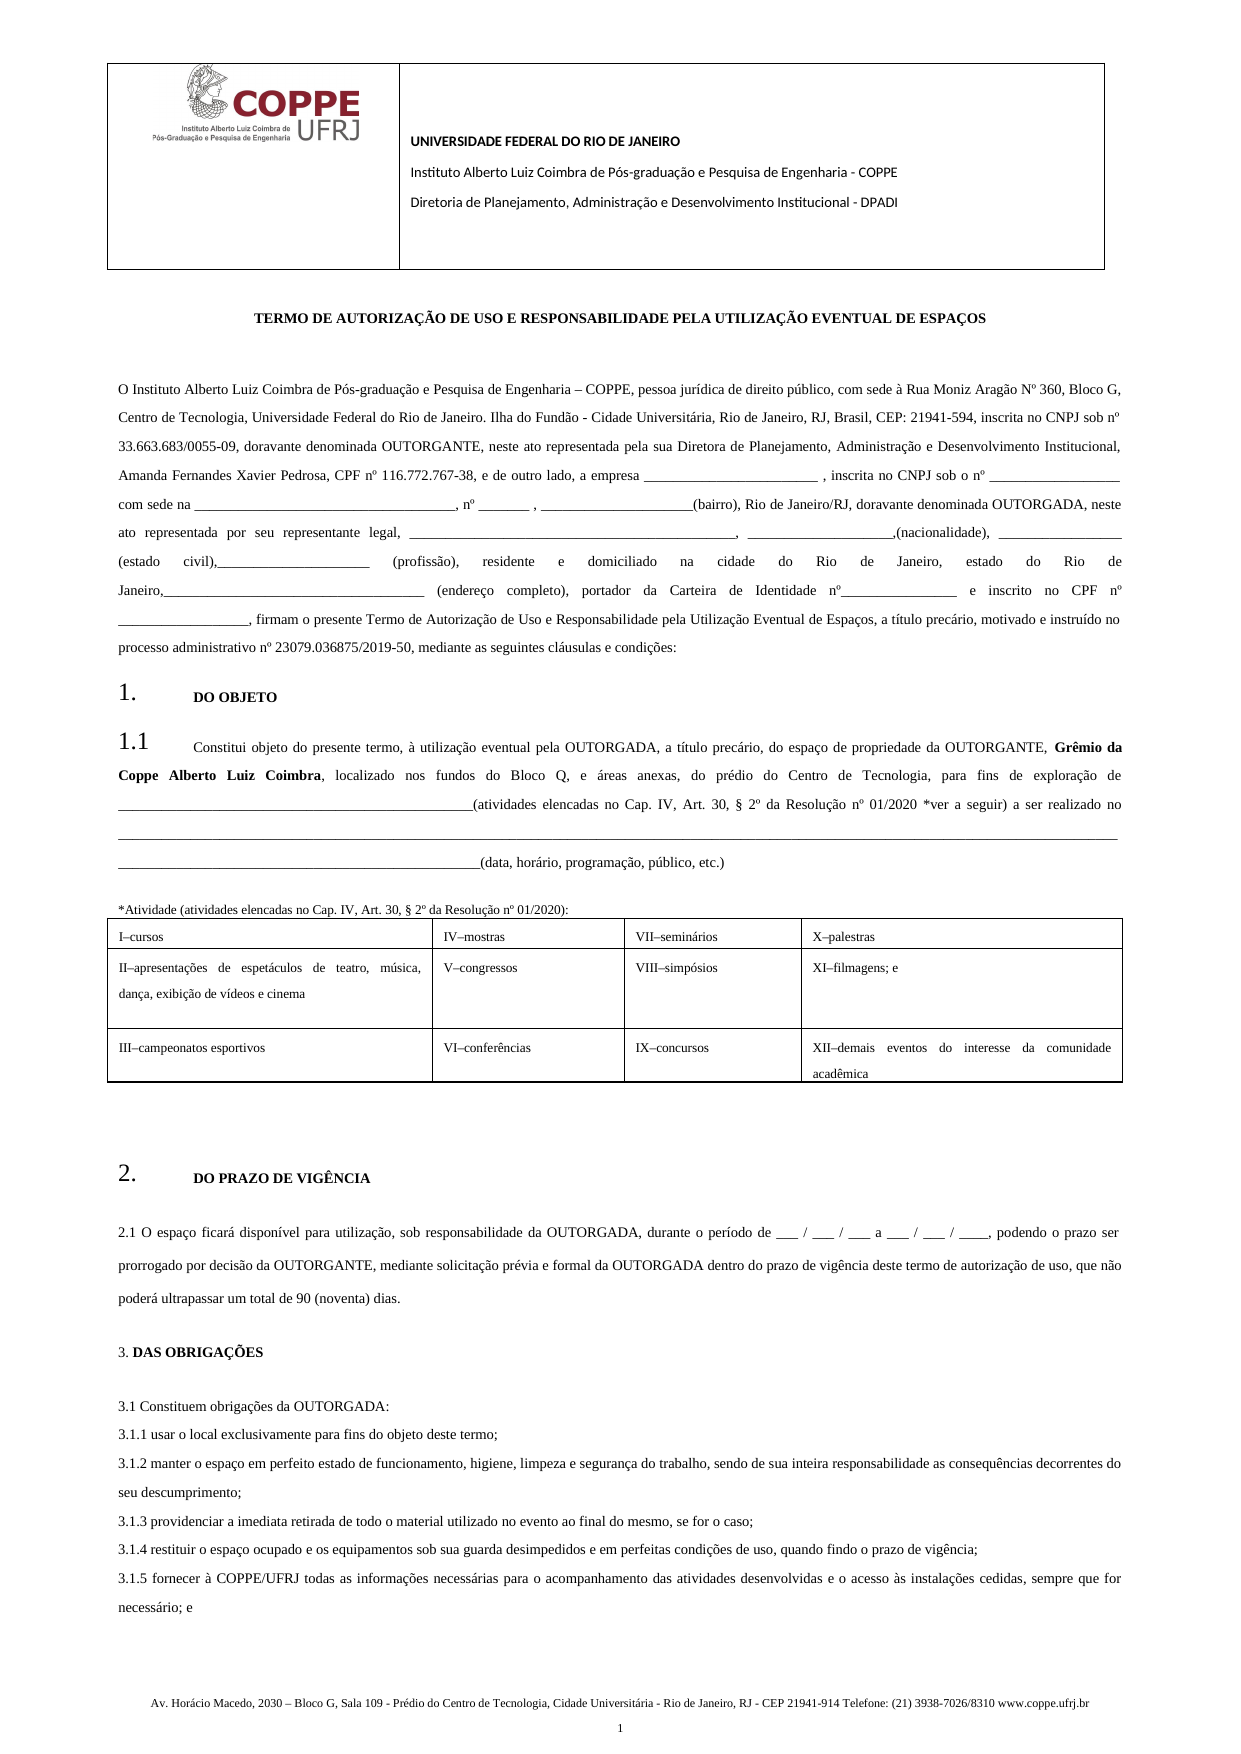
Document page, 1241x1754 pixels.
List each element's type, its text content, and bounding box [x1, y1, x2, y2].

table_cell VI–conferências [433, 1029, 624, 1081]
table_cell IX–concursos [625, 1029, 801, 1081]
text 3.1.1 usar o local exclusivamente para fins do objeto deste termo; [118, 1414, 1122, 1443]
text 3.1.3 providenciar a imediata retirada de todo o material utilizado no evento ao final do mesmo, se for o caso; [118, 1500, 1122, 1529]
picture [152, 64, 359, 186]
text 3.1.4 restituir o espaço ocupado e os equipamentos sob sua guarda desimpedidos e em perfeitas condições de uso, quando findo o prazo de vigência; [118, 1529, 1122, 1558]
table_header I–cursos [108, 919, 432, 948]
table_cell XI–filmagens; e [802, 949, 1122, 1027]
list DO OBJETO [118, 677, 1122, 706]
text 2.1 O espaço ficará disponível para utilização, sob responsabilidade da OUTORGADA, durante o período de ___ / ___ / ___ a ___ / ___ / ____, podendo o prazo ser prorrogado por decisão da OUTORGANTE, mediante solicitação prévia e formal da OUTORGADA dentro do prazo de vigência deste termo de autorização de uso, que não poderá ultrapassar um total de 90 (noventa) dias. [118, 1212, 1122, 1306]
text O Instituto Alberto Luiz Coimbra de Pós-graduação e Pesquisa de Engenharia – COPPE, pessoa jurídica de direito público, com sede à Rua Moniz Aragão Nº 360, Bloco G, Centro de Tecnologia, Universidade Federal do Rio de Janeiro. Ilha do Fundão - Cidade Universitária, Rio de Janeiro, RJ, Brasil, CEP: 21941-594, inscrita no CNPJ sob nº 33.663.683/0055-09, doravante denominada OUTORGANTE, neste ato representada pela sua Diretora de Planejamento, Administração e Desenvolvimento Institucional, Amanda Fernandes Xavier Pedrosa, CPF nº 116.772.767-38, e de outro lado, a empresa ________________________ , inscrita no CNPJ sob o nº __________________ com sede na ____________________________________, nº _______ , _____________________(bairro), Rio de Janeiro/RJ, doravante denominada OUTORGADA, neste ato representada por seu representante legal, _____________________________________________, ____________________,(nacionalidade), _________________ (estado civil),_____________________ (profissão), residente e domiciliado na cidade do Rio de Janeiro, estado do Rio de Janeiro,____________________________________ (endereço completo), portador da Carteira de Identidade nº________________ e inscrito no CPF nº __________________, firmam o presente Termo de Autorização de Uso e Responsabilidade pela Utilização Eventual de Espaços, a título precário, motivado e instruído no processo administrativo nº 23079.036875/2019-50, mediante as seguintes cláusulas e condições: [118, 368, 1122, 656]
table_header VII–seminários [625, 919, 801, 948]
table_cell VIII–simpósios [625, 949, 801, 1027]
text 3. DAS OBRIGAÇÕES [118, 1331, 1122, 1360]
text TERMO DE AUTORIZAÇÃO DE USO E RESPONSABILIDADE PELA UTILIZAÇÃO EVENTUAL DE ESPAÇOS [118, 298, 1122, 327]
table_header IV–mostras [433, 919, 624, 948]
list DO PRAZO DE VIGÊNCIA [118, 1158, 1122, 1186]
table_cell III–campeonatos esportivos [108, 1029, 432, 1081]
text *Atividade (atividades elencadas no Cap. IV, Art. 30, § 2º da Resolução nº 01/2020): [118, 891, 1122, 917]
table_cell XII–demais eventos do interesse da comunidade acadêmica [802, 1029, 1122, 1081]
text 3.1.2 manter o espaço em perfeito estado de funcionamento, higiene, limpeza e segurança do trabalho, sendo de sua inteira responsabilidade as consequências decorrentes do seu descumprimento; [118, 1443, 1122, 1500]
list Constitui objeto do presente termo, à utilização eventual pela OUTORGADA, a título precário, do espaço de propriedade da OUTORGANTE, Grêmio da Coppe Alberto Luiz Coimbra, localizado nos fundos do Bloco Q, e áreas anexas, do prédio do Centro de Tecnologia, para fins de exploração de _________________________________________________(atividades elencadas no Cap. IV, Art. 30, § 2º da Resolução nº 01/2020 *ver a seguir) a ser realizado no ____________________________________________________________________________________________________________________________________________________________________________________________(data, horário, programação, público, etc.) [118, 726, 1122, 870]
text 3.1.5 fornecer à COPPE/UFRJ todas as informações necessárias para o acompanhamento das atividades desenvolvidas e o acesso às instalações cedidas, sempre que for necessário; e [118, 1558, 1122, 1615]
table_cell II–apresentações de espetáculos de teatro, música, dança, exibição de vídeos e cinema [108, 949, 432, 1027]
table_header X–palestras [802, 919, 1122, 948]
table_cell V–congressos [433, 949, 624, 1027]
text 3.1 Constituem obrigações da OUTORGADA: [118, 1385, 1122, 1414]
